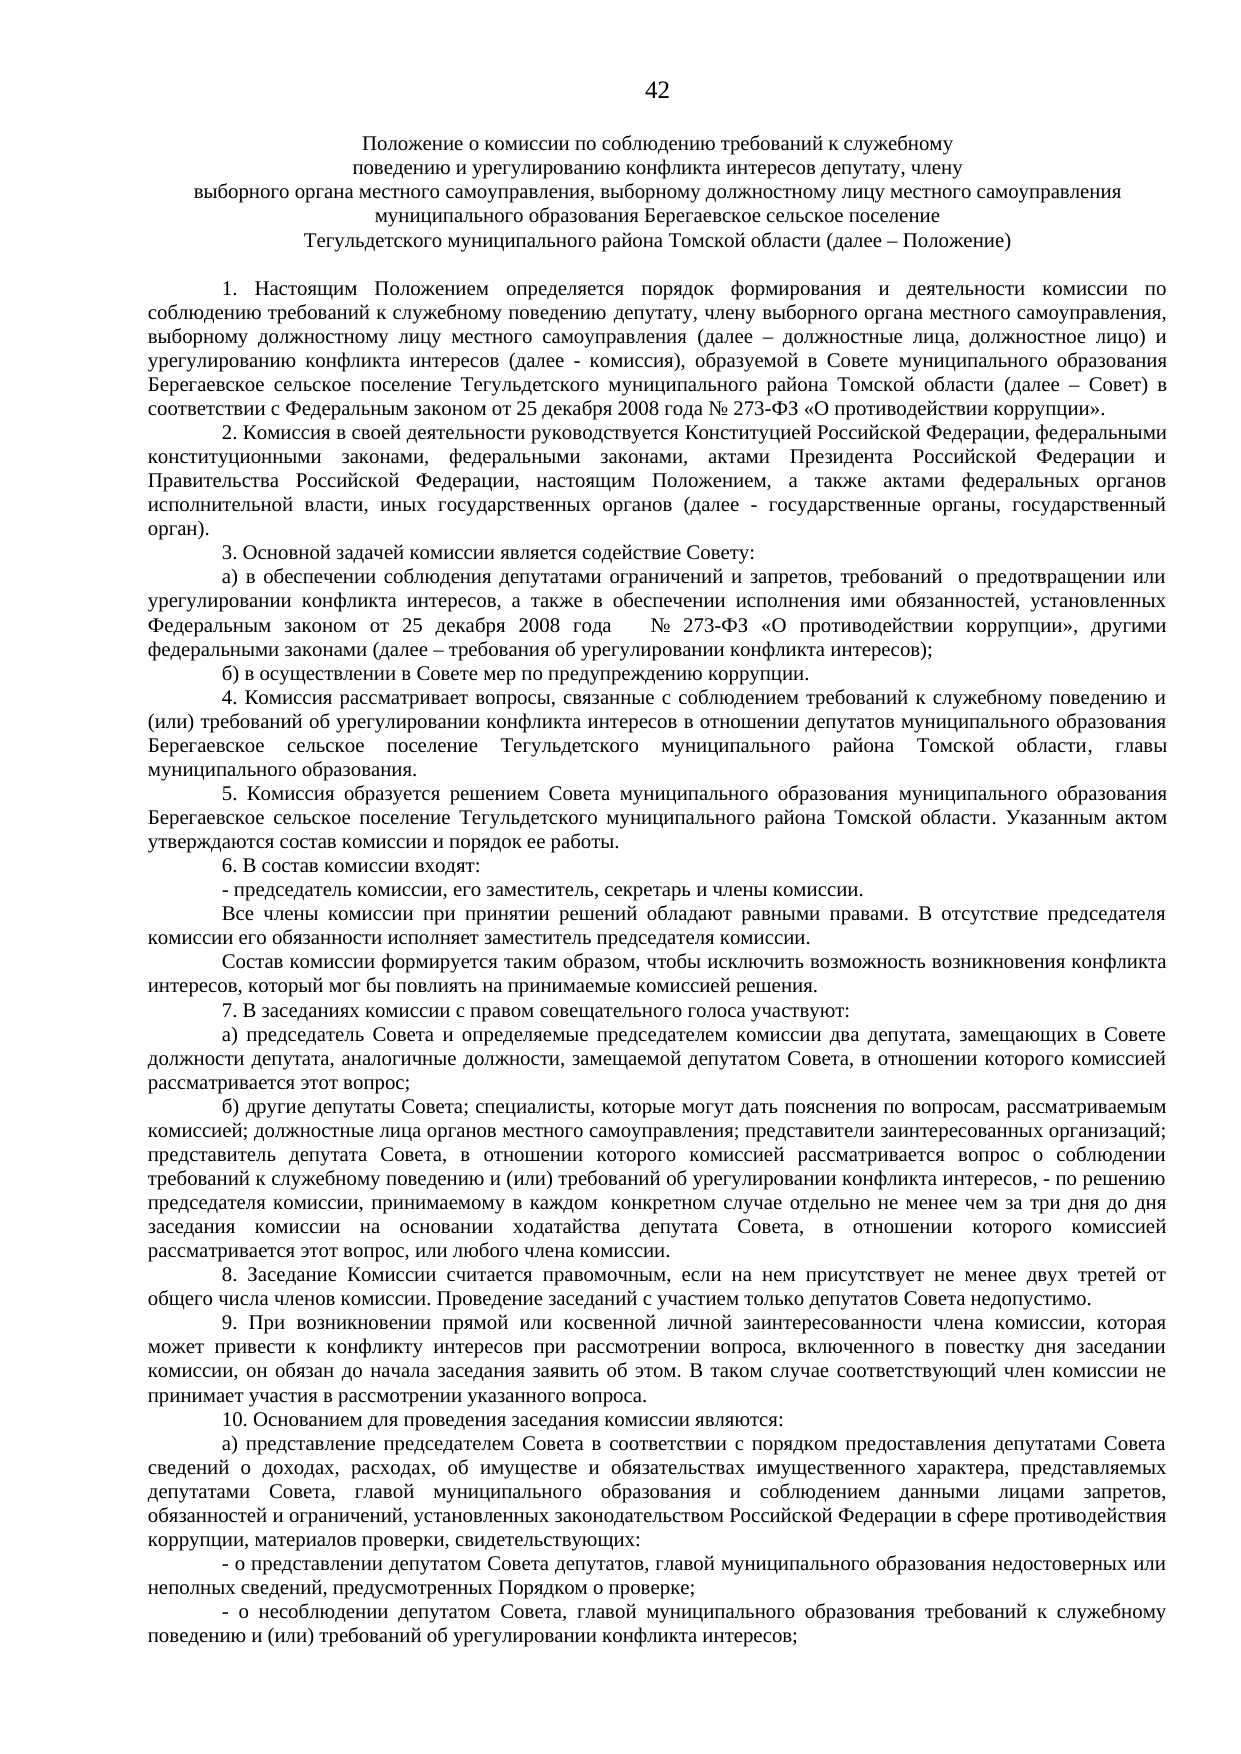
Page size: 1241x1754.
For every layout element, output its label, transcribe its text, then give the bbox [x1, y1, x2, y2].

text - о представлении депутатом Совета депутатов, главой муниципального образования недостоверных или неполных сведений, предусмотренных Порядком о проверке; [148, 1551, 1167, 1599]
text 6. В состав комиссии входят: [148, 853, 1167, 877]
text 4. Комиссия рассматривает вопросы, связанные с соблюдением требований к служебному поведению и (или) требований об урегулировании конфликта интересов в отношении депутатов муниципального образования Берегаевское сельское поселение Тегульдетского муниципального района Томской области, главы муниципального образования. [148, 685, 1167, 781]
text 8. Заседание Комиссии считается правомочным, если на нем присутствует не менее двух третей от общего числа членов комиссии. Проведение заседаний с участием только депутатов Совета недопустимо. [148, 1262, 1167, 1310]
text 7. В заседаниях комиссии с правом совещательного голоса участвуют: [148, 997, 1167, 1022]
text 5. Комиссия образуется решением Совета муниципального образования муниципального образования Берегаевское сельское поселение Тегульдетского муниципального района Томской области. Указанным актом утверждаются состав комиссии и порядок ее работы. [148, 781, 1167, 853]
text 9. При возникновении прямой или косвенной личной заинтересованности члена комиссии, которая может привести к конфликту интересов при рассмотрении вопроса, включенного в повестку дня заседании комиссии, он обязан до начала заседания заявить об этом. В таком случае соответствующий член комиссии не принимает участия в рассмотрении указанного вопроса. [148, 1310, 1167, 1407]
text 1. Настоящим Положением определяется порядок формирования и деятельности комиссии по соблюдению требований к служебному поведению депутату, члену выборного органа местного самоуправления, выборному должностному лицу местного самоуправления (далее – должностные лица, должностное лицо) и урегулированию конфликта интересов (далее - комиссия), образуемой в Совете муниципального образования Берегаевское сельское поселение Тегульдетского муниципального района Томской области (далее – Совет) в соответствии с Федеральным законом от 25 декабря 2008 года № 273-ФЗ «О противодействии коррупции». [148, 276, 1167, 420]
text 10. Основанием для проведения заседания комиссии являются: [148, 1407, 1167, 1431]
text Все члены комиссии при принятии решений обладают равными правами. В отсутствие председателя комиссии его обязанности исполняет заместитель председателя комиссии. [148, 901, 1167, 949]
text Тегульдетского муниципального района Томской области (далее – Положение) [148, 227, 1167, 252]
text - о несоблюдении депутатом Совета, главой муниципального образования требований к служебному поведению и (или) требований об урегулировании конфликта интересов; [148, 1599, 1167, 1647]
text 2. Комиссия в своей деятельности руководствуется Конституцией Российской Федерации, федеральными конституционными законами, федеральными законами, актами Президента Российской Федерации и Правительства Российской Федерации, настоящим Положением, а также актами федеральных органов исполнительной власти, иных государственных органов (далее - государственные органы, государственный орган). [148, 420, 1167, 540]
text а) в обеспечении соблюдения депутатами ограничений и запретов, требований о предотвращении или урегулировании конфликта интересов, а также в обеспечении исполнения ими обязанностей, установленных Федеральным законом от 25 декабря 2008 года № 273-ФЗ «О противодействии коррупции», другими федеральными законами (далее – требования об урегулировании конфликта интересов); [148, 564, 1167, 661]
text Положение о комиссии по соблюдению требований к служебному [148, 131, 1167, 155]
text а) председатель Совета и определяемые председателем комиссии два депутата, замещающих в Совете должности депутата, аналогичные должности, замещаемой депутатом Совета, в отношении которого комиссией рассматривается этот вопрос; [148, 1022, 1167, 1094]
text б) в осуществлении в Совете мер по предупреждению коррупции. [148, 661, 1167, 685]
text 3. Основной задачей комиссии является содействие Совету: [148, 540, 1167, 564]
text а) представление председателем Совета в соответствии с порядком предоставления депутатами Совета сведений о доходах, расходах, об имуществе и обязательствах имущественного характера, представляемых депутатами Совета, главой муниципального образования и соблюдением данными лицами запретов, обязанностей и ограничений, установленных законодательством Российской Федерации в сфере противодействия коррупции, материалов проверки, свидетельствующих: [148, 1431, 1167, 1551]
text Состав комиссии формируется таким образом, чтобы исключить возможность возникновения конфликта интересов, который мог бы повлиять на принимаемые комиссией решения. [148, 949, 1167, 997]
text б) другие депутаты Совета; специалисты, которые могут дать пояснения по вопросам, рассматриваемым комиссией; должностные лица органов местного самоуправления; представители заинтересованных организаций; представитель депутата Совета, в отношении которого комиссией рассматривается вопрос о соблюдении требований к служебному поведению и (или) требований об урегулировании конфликта интересов, - по решению председателя комиссии, принимаемому в каждом конкретном случае отдельно не менее чем за три дня до дня заседания комиссии на основании ходатайства депутата Совета, в отношении которого комиссией рассматривается этот вопрос, или любого члена комиссии. [148, 1094, 1167, 1262]
text - председатель комиссии, его заместитель, секретарь и члены комиссии. [148, 877, 1167, 901]
text выборного органа местного самоуправления, выборному должностному лицу местного самоуправления муниципального образования Берегаевское сельское поселение [148, 179, 1167, 227]
text поведению и урегулированию конфликта интересов депутату, члену [148, 155, 1167, 179]
